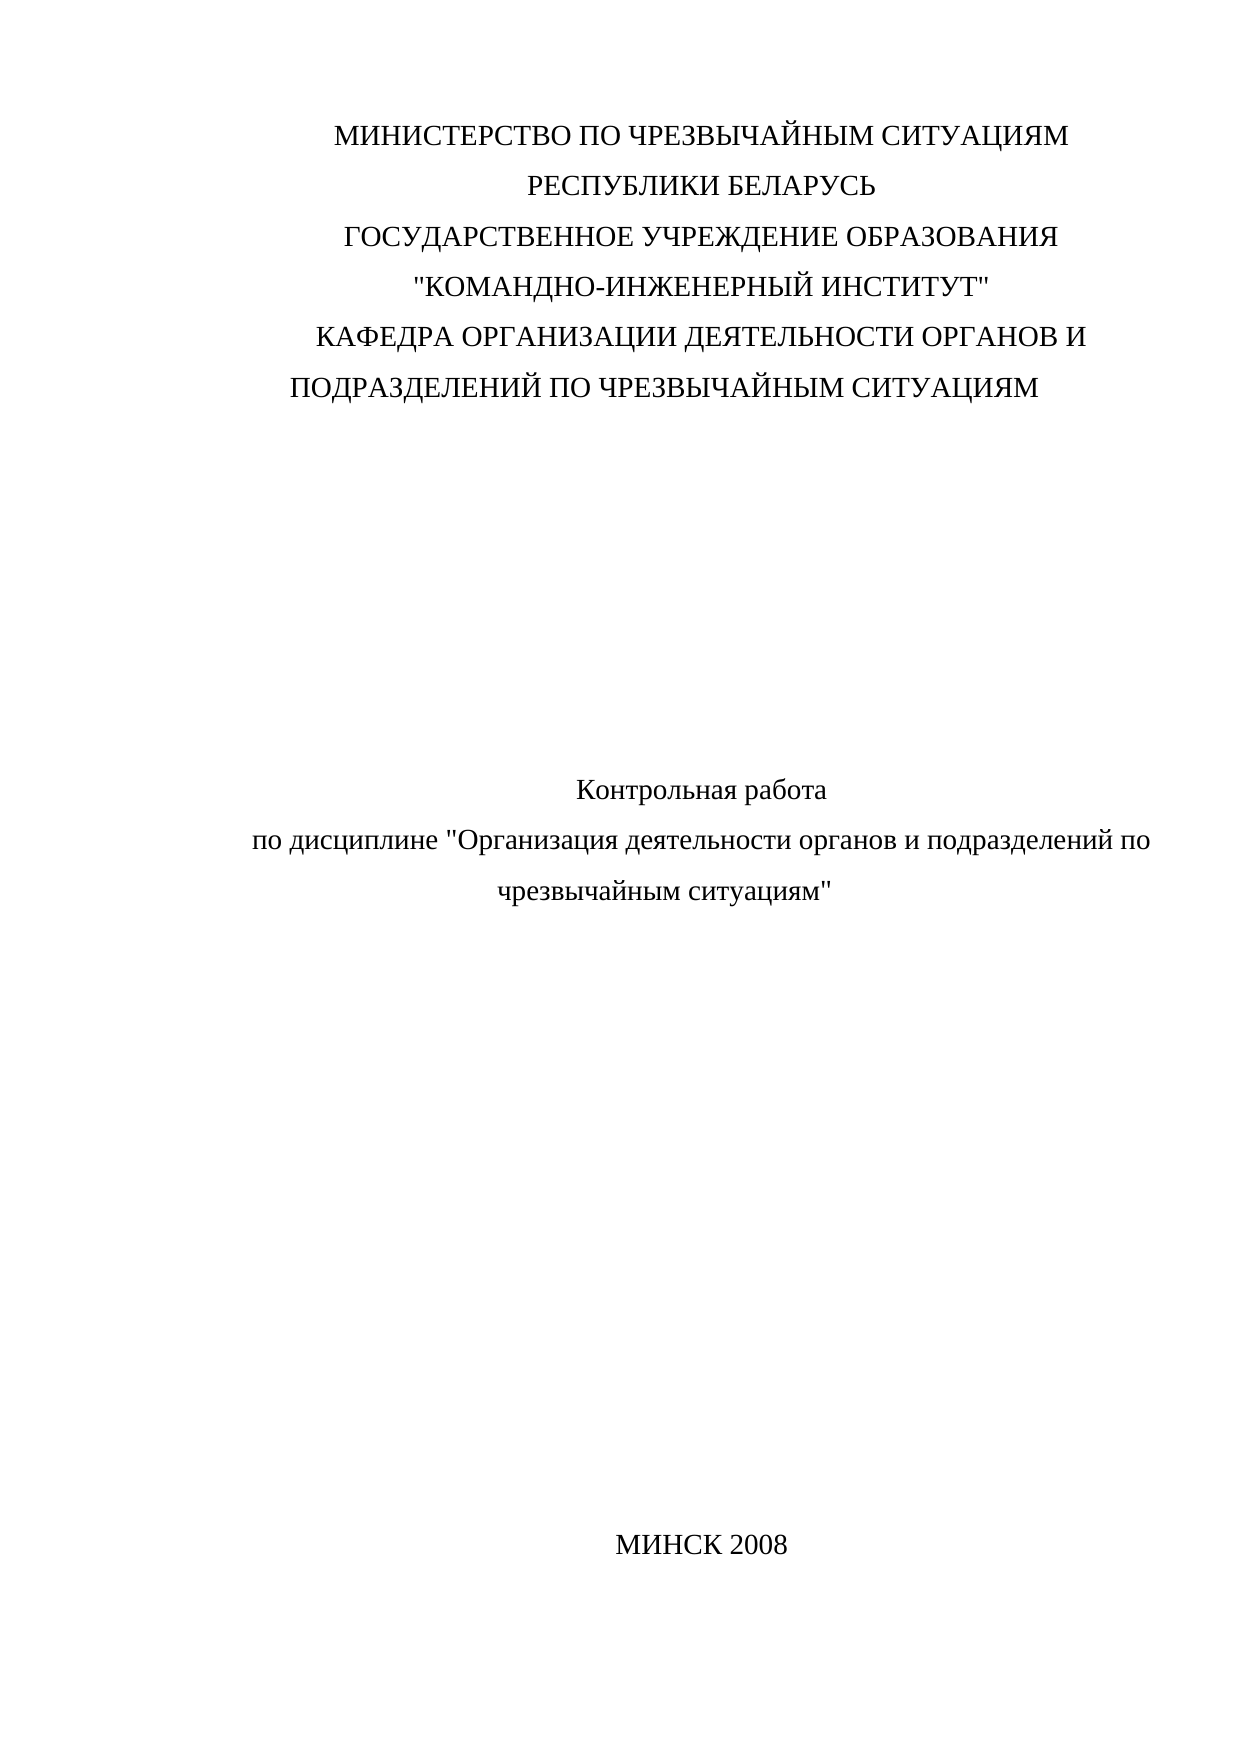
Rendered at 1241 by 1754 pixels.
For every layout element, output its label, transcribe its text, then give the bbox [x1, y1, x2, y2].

text "КОМАНДНО-ИНЖЕНЕРНЫЙ ИНСТИТУТ" [177, 269, 1152, 303]
text по дисциплине "Организация деятельности органов и подразделений по чрезвычайным ситуациям" [177, 822, 1152, 906]
text МИНИСТЕРСТВО ПО ЧРЕЗВЫЧАЙНЫМ СИТУАЦИЯМ [177, 118, 1152, 152]
text КАФЕДРА ОРГАНИЗАЦИИ ДЕЯТЕЛЬНОСТИ ОРГАНОВ И ПОДРАЗДЕЛЕНИЙ ПО ЧРЕЗВЫЧАЙНЫМ СИТУАЦИЯМ [177, 319, 1152, 403]
text МИНСК 2008 [177, 1527, 1152, 1560]
text ГОСУДАРСТВЕННОЕ УЧРЕЖДЕНИЕ ОБРАЗОВАНИЯ [177, 219, 1152, 252]
text Контрольная работа [177, 772, 1152, 806]
text РЕСПУБЛИКИ БЕЛАРУСЬ [177, 168, 1152, 202]
